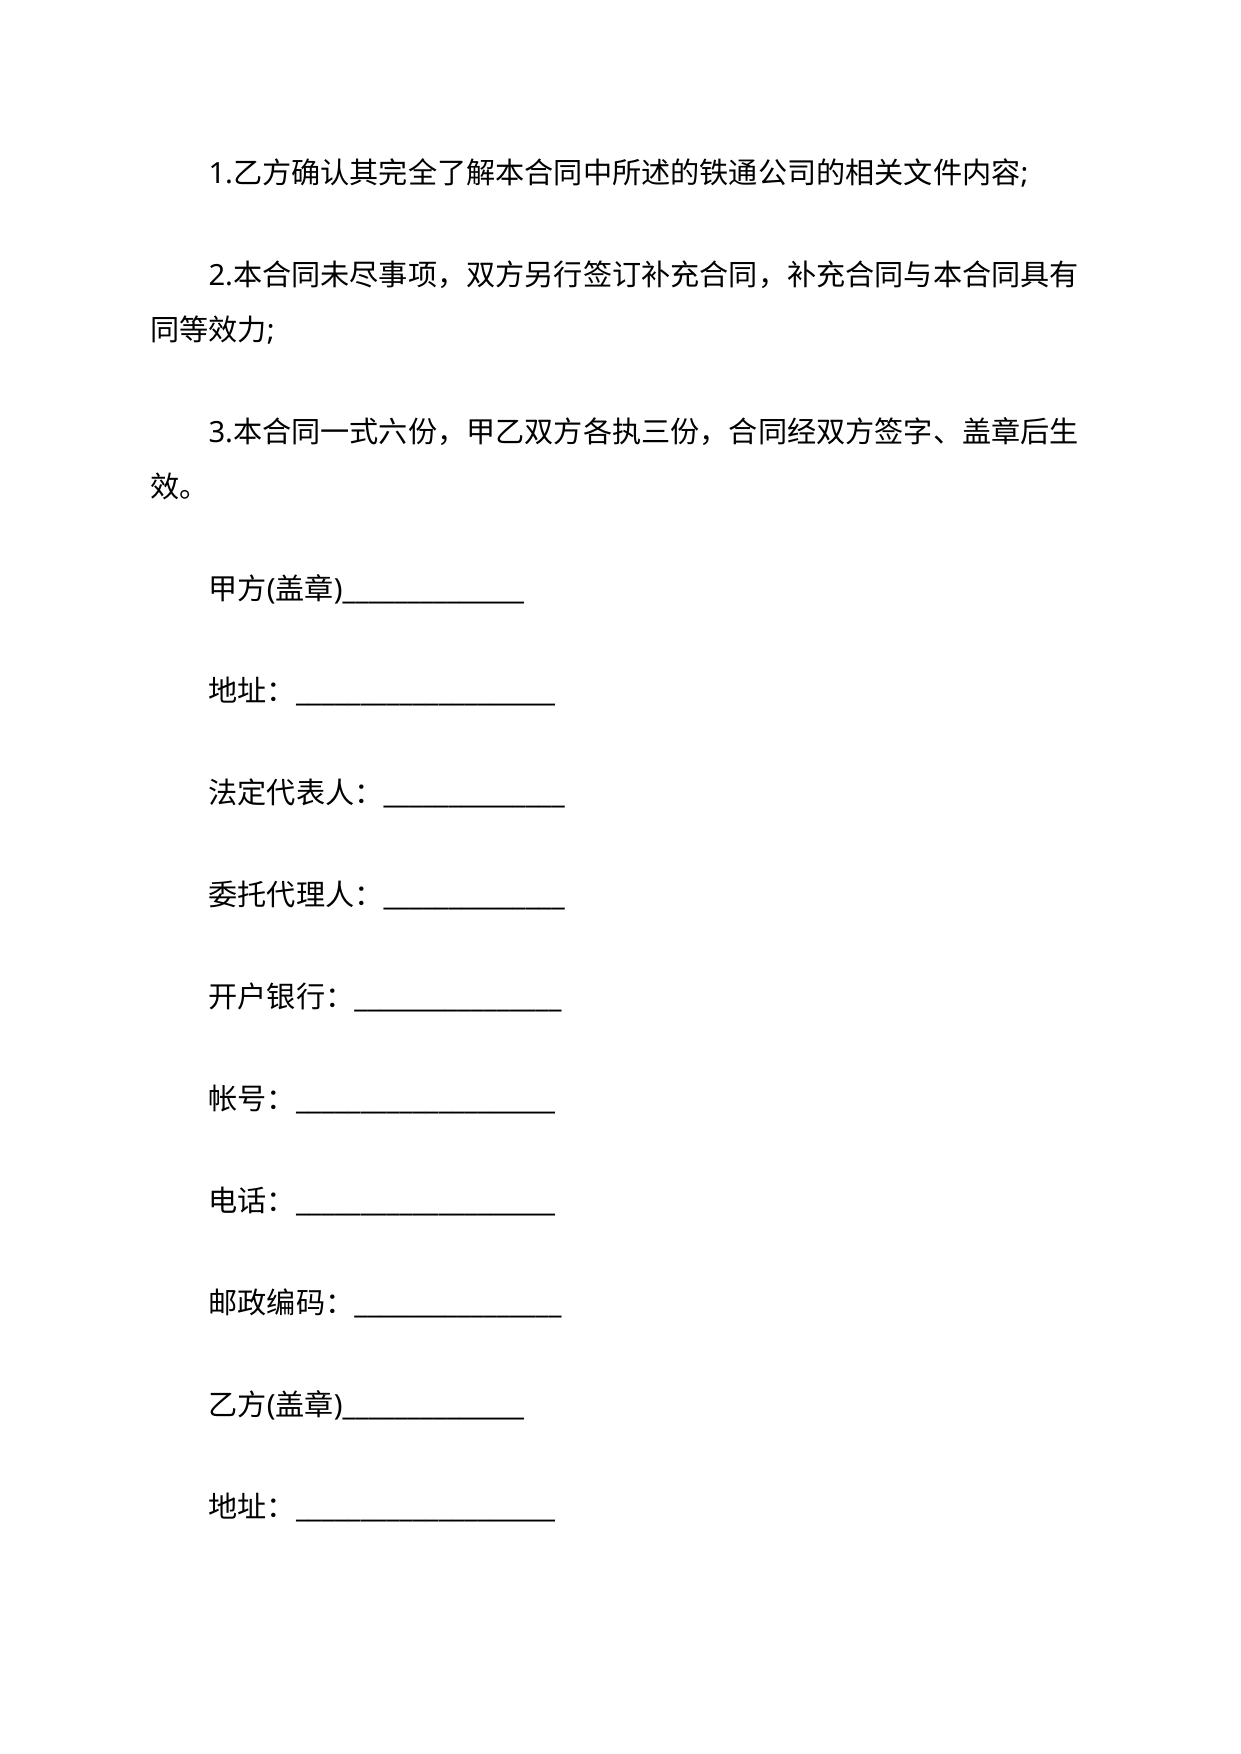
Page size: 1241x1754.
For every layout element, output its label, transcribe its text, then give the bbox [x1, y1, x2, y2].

text 委托代理人：______________ [150, 872, 1090, 914]
text 3.本合同一式六份，甲乙双方各执三份，合同经双方签字、盖章后生效。 [150, 409, 1090, 506]
text 地址：____________________ [150, 1483, 1090, 1526]
text 邮政编码：________________ [150, 1279, 1090, 1322]
text 1.乙方确认其完全了解本合同中所述的铁通公司的相关文件内容; [150, 150, 1090, 192]
text 法定代表人：______________ [150, 770, 1090, 812]
text 地址：____________________ [150, 668, 1090, 710]
text 电话：____________________ [150, 1178, 1090, 1220]
text 帐号：____________________ [150, 1076, 1090, 1118]
text 开户银行：________________ [150, 974, 1090, 1016]
text 乙方(盖章)______________ [150, 1382, 1090, 1424]
text 2.本合同未尽事项，双方另行签订补充合同，补充合同与本合同具有同等效力; [150, 252, 1090, 349]
text 甲方(盖章)______________ [150, 566, 1090, 608]
